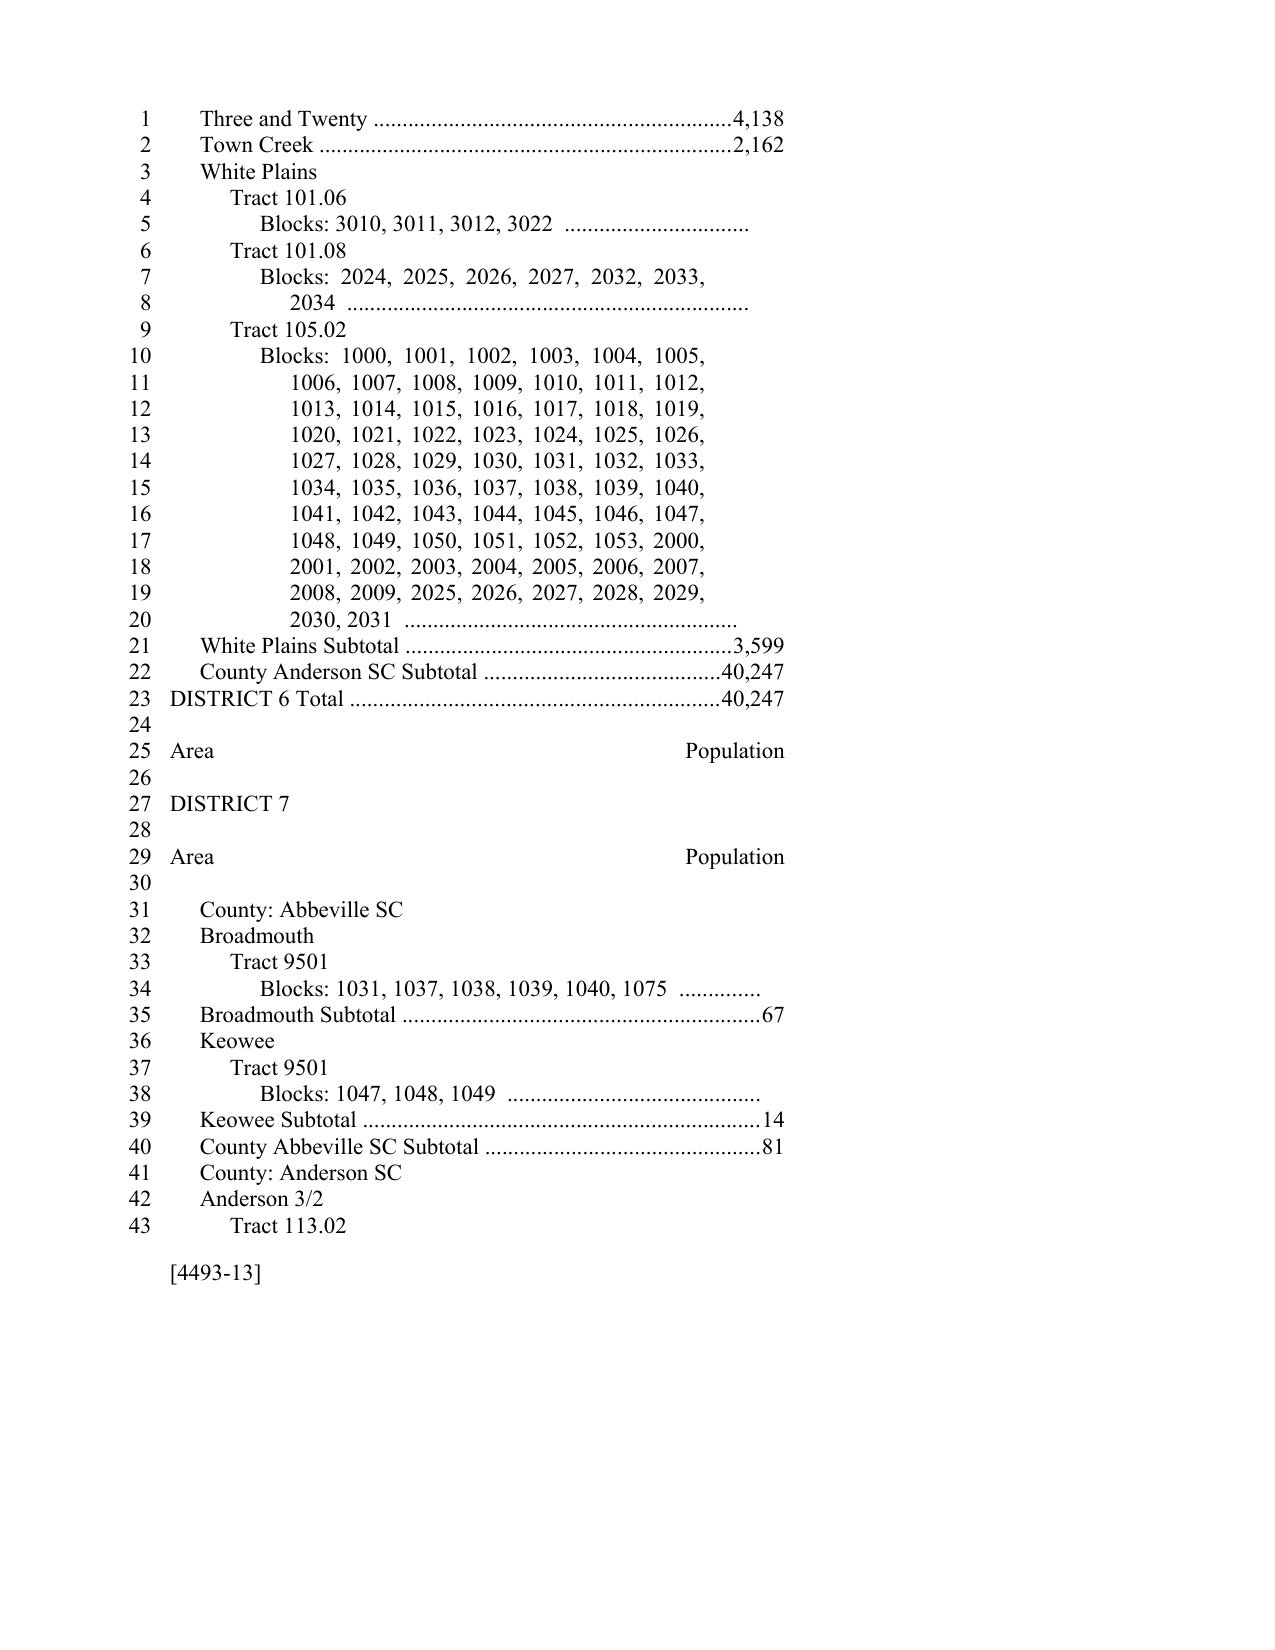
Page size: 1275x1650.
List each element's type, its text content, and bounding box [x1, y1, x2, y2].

text DISTRICT 6 Total 40,247 [169, 685, 787, 711]
text Blocks: 3010, 3011, 3012, 3022 183 [259, 210, 705, 237]
text Tract 9501 [229, 1054, 787, 1080]
text Tract 101.06 [229, 184, 787, 210]
text Blocks: 1047, 1048, 1049 14 [259, 1080, 705, 1106]
text Keowee [199, 1027, 787, 1054]
text Blocks: 1000, 1001, 1002, 1003, 1004, 1005, 1006, 1007, 1008, 1009, 1010, 1011, 1012, 1013, 1014, 1015, 1016, 1017, 1018, 1019, 1020, 1021, 1022, 1023, 1024, 1025, 1026, 1027, 1028, 1029, 1030, 1031, 1032, 1033, 1034, 1035, 1036, 1037, 1038, 1039, 1040, 1041, 1042, 1043, 1044, 1045, 1046, 1047, 1048, 1049, 1050, 1051, 1052, 1053, 2000, 2001, 2002, 2003, 2004, 2005, 2006, 2007, 2008, 2009, 2025, 2026, 2027, 2028, 2029, 2030, 2031 2880 [259, 342, 705, 632]
text Blocks: 2024, 2025, 2026, 2027, 2032, 2033, 2034 536 [259, 263, 705, 316]
text County Anderson SC Subtotal 40,247 [199, 658, 787, 685]
text Tract 113.02 [229, 1212, 787, 1238]
text White Plains Subtotal 3,599 [199, 632, 787, 658]
text Broadmouth [199, 922, 787, 948]
text DISTRICT 7 [169, 790, 787, 817]
text White Plains [199, 158, 787, 184]
text Town Creek 2,162 [199, 131, 787, 158]
text Blocks: 1031, 1037, 1038, 1039, 1040, 1075 67 [259, 975, 705, 1001]
text Keowee Subtotal 14 [199, 1106, 787, 1133]
text Tract 9501 [229, 948, 787, 975]
text Anderson 3/2 [199, 1186, 787, 1212]
text Broadmouth Subtotal 67 [199, 1001, 787, 1027]
text Area Population [169, 737, 787, 764]
text County: Abbeville SC [199, 896, 787, 922]
text County Abbeville SC Subtotal 81 [199, 1133, 787, 1159]
text Area Population [169, 843, 787, 869]
text Tract 105.02 [229, 316, 787, 342]
text Tract 101.08 [229, 237, 787, 263]
text County: Anderson SC [199, 1159, 787, 1186]
text Three and Twenty 4,138 [199, 105, 787, 131]
